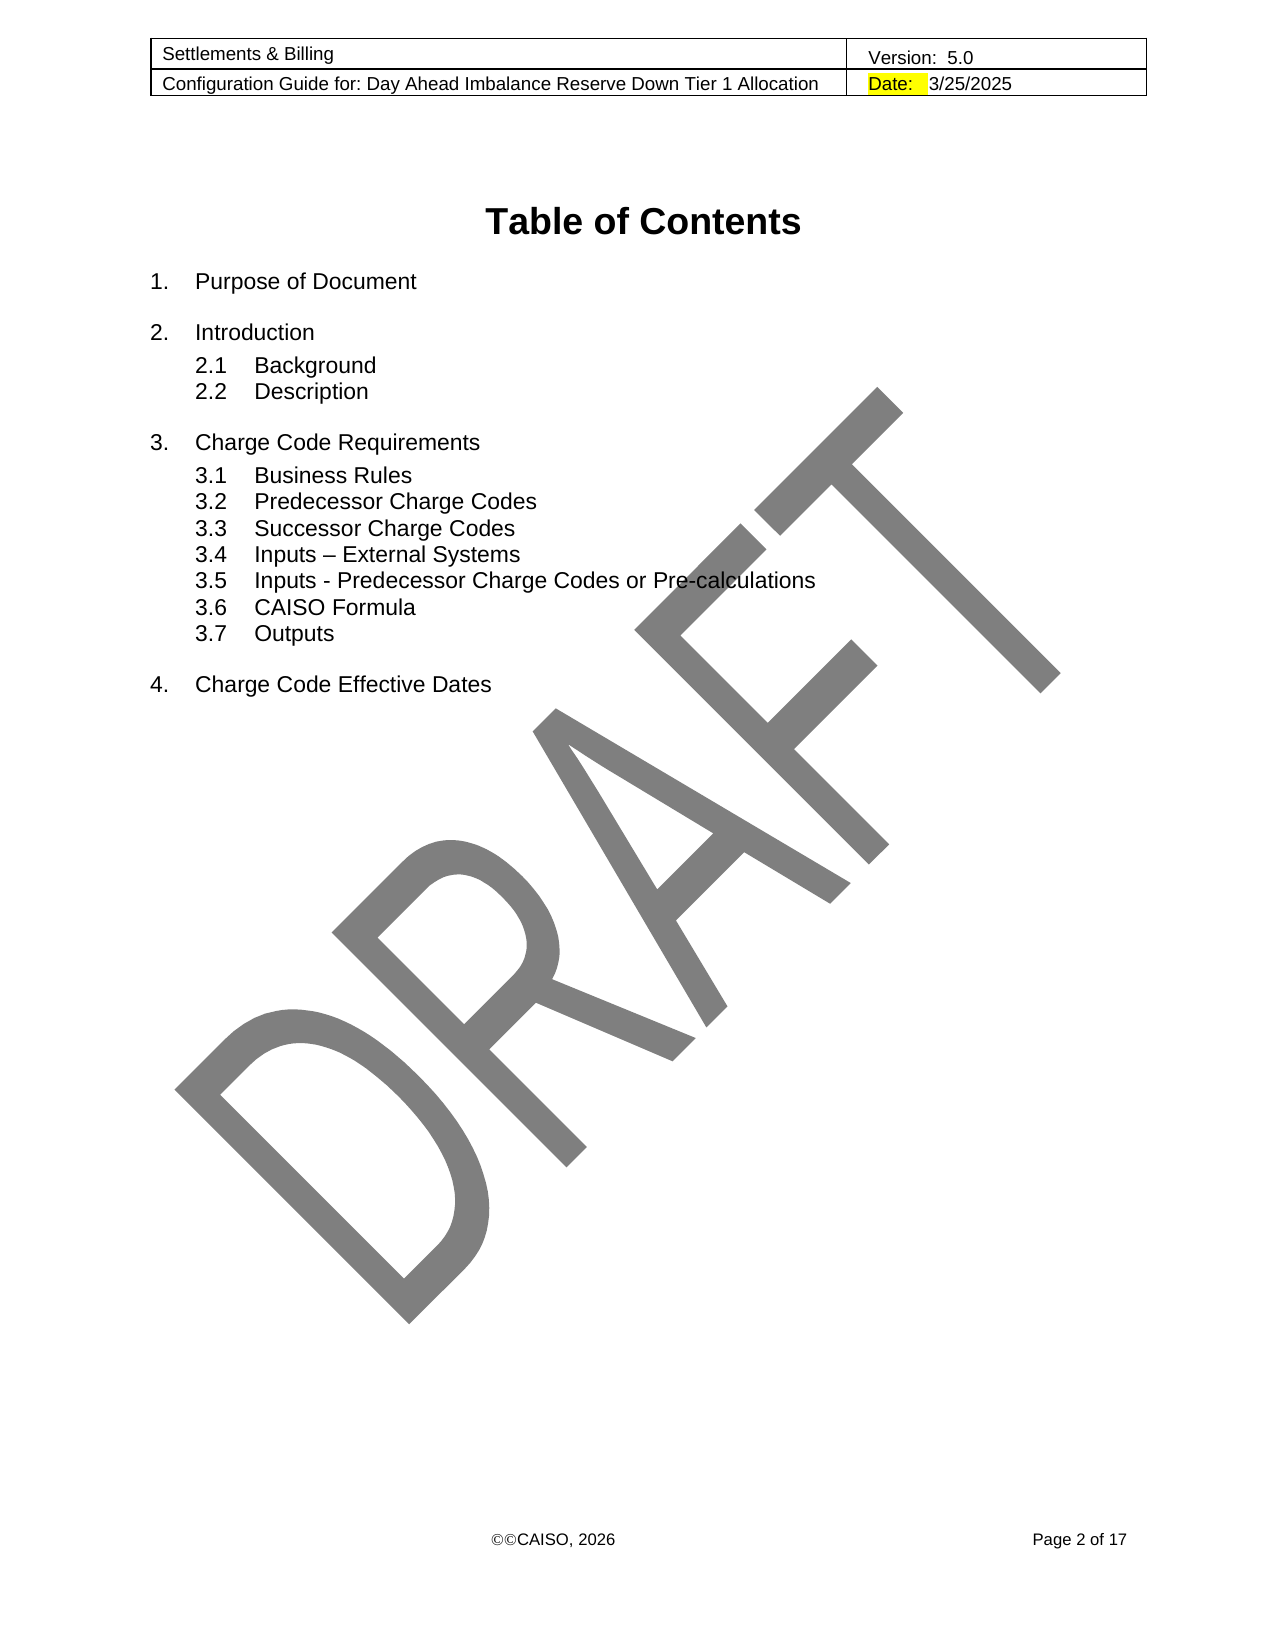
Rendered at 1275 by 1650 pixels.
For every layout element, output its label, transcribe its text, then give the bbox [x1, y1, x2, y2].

text 3.2 Predecessor Charge Codes 7 [195, 488, 1062, 514]
text 1. Purpose of Document 3 [150, 268, 1062, 294]
text 3.3 Successor Charge Codes 8 [195, 514, 1062, 541]
text 2.1 Background 3 [195, 352, 1062, 378]
text 3.1 Business Rules 5 [195, 462, 1062, 488]
text 2.2 Description 4 [195, 378, 1062, 404]
text 4. Charge Code Effective Dates 16 [150, 671, 1062, 698]
text 3.7 Outputs 14 [195, 620, 1062, 646]
title Table of Contents [150, 199, 1137, 243]
text 2. Introduction 3 [150, 319, 1062, 345]
text 3.4 Inputs – External Systems 9 [195, 541, 1062, 567]
text 3.5 Inputs - Predecessor Charge Codes or Pre-calculations 9 [195, 567, 1062, 594]
text 3.6 CAISO Formula 10 [195, 594, 1062, 620]
text 3. Charge Code Requirements 5 [150, 429, 1062, 456]
